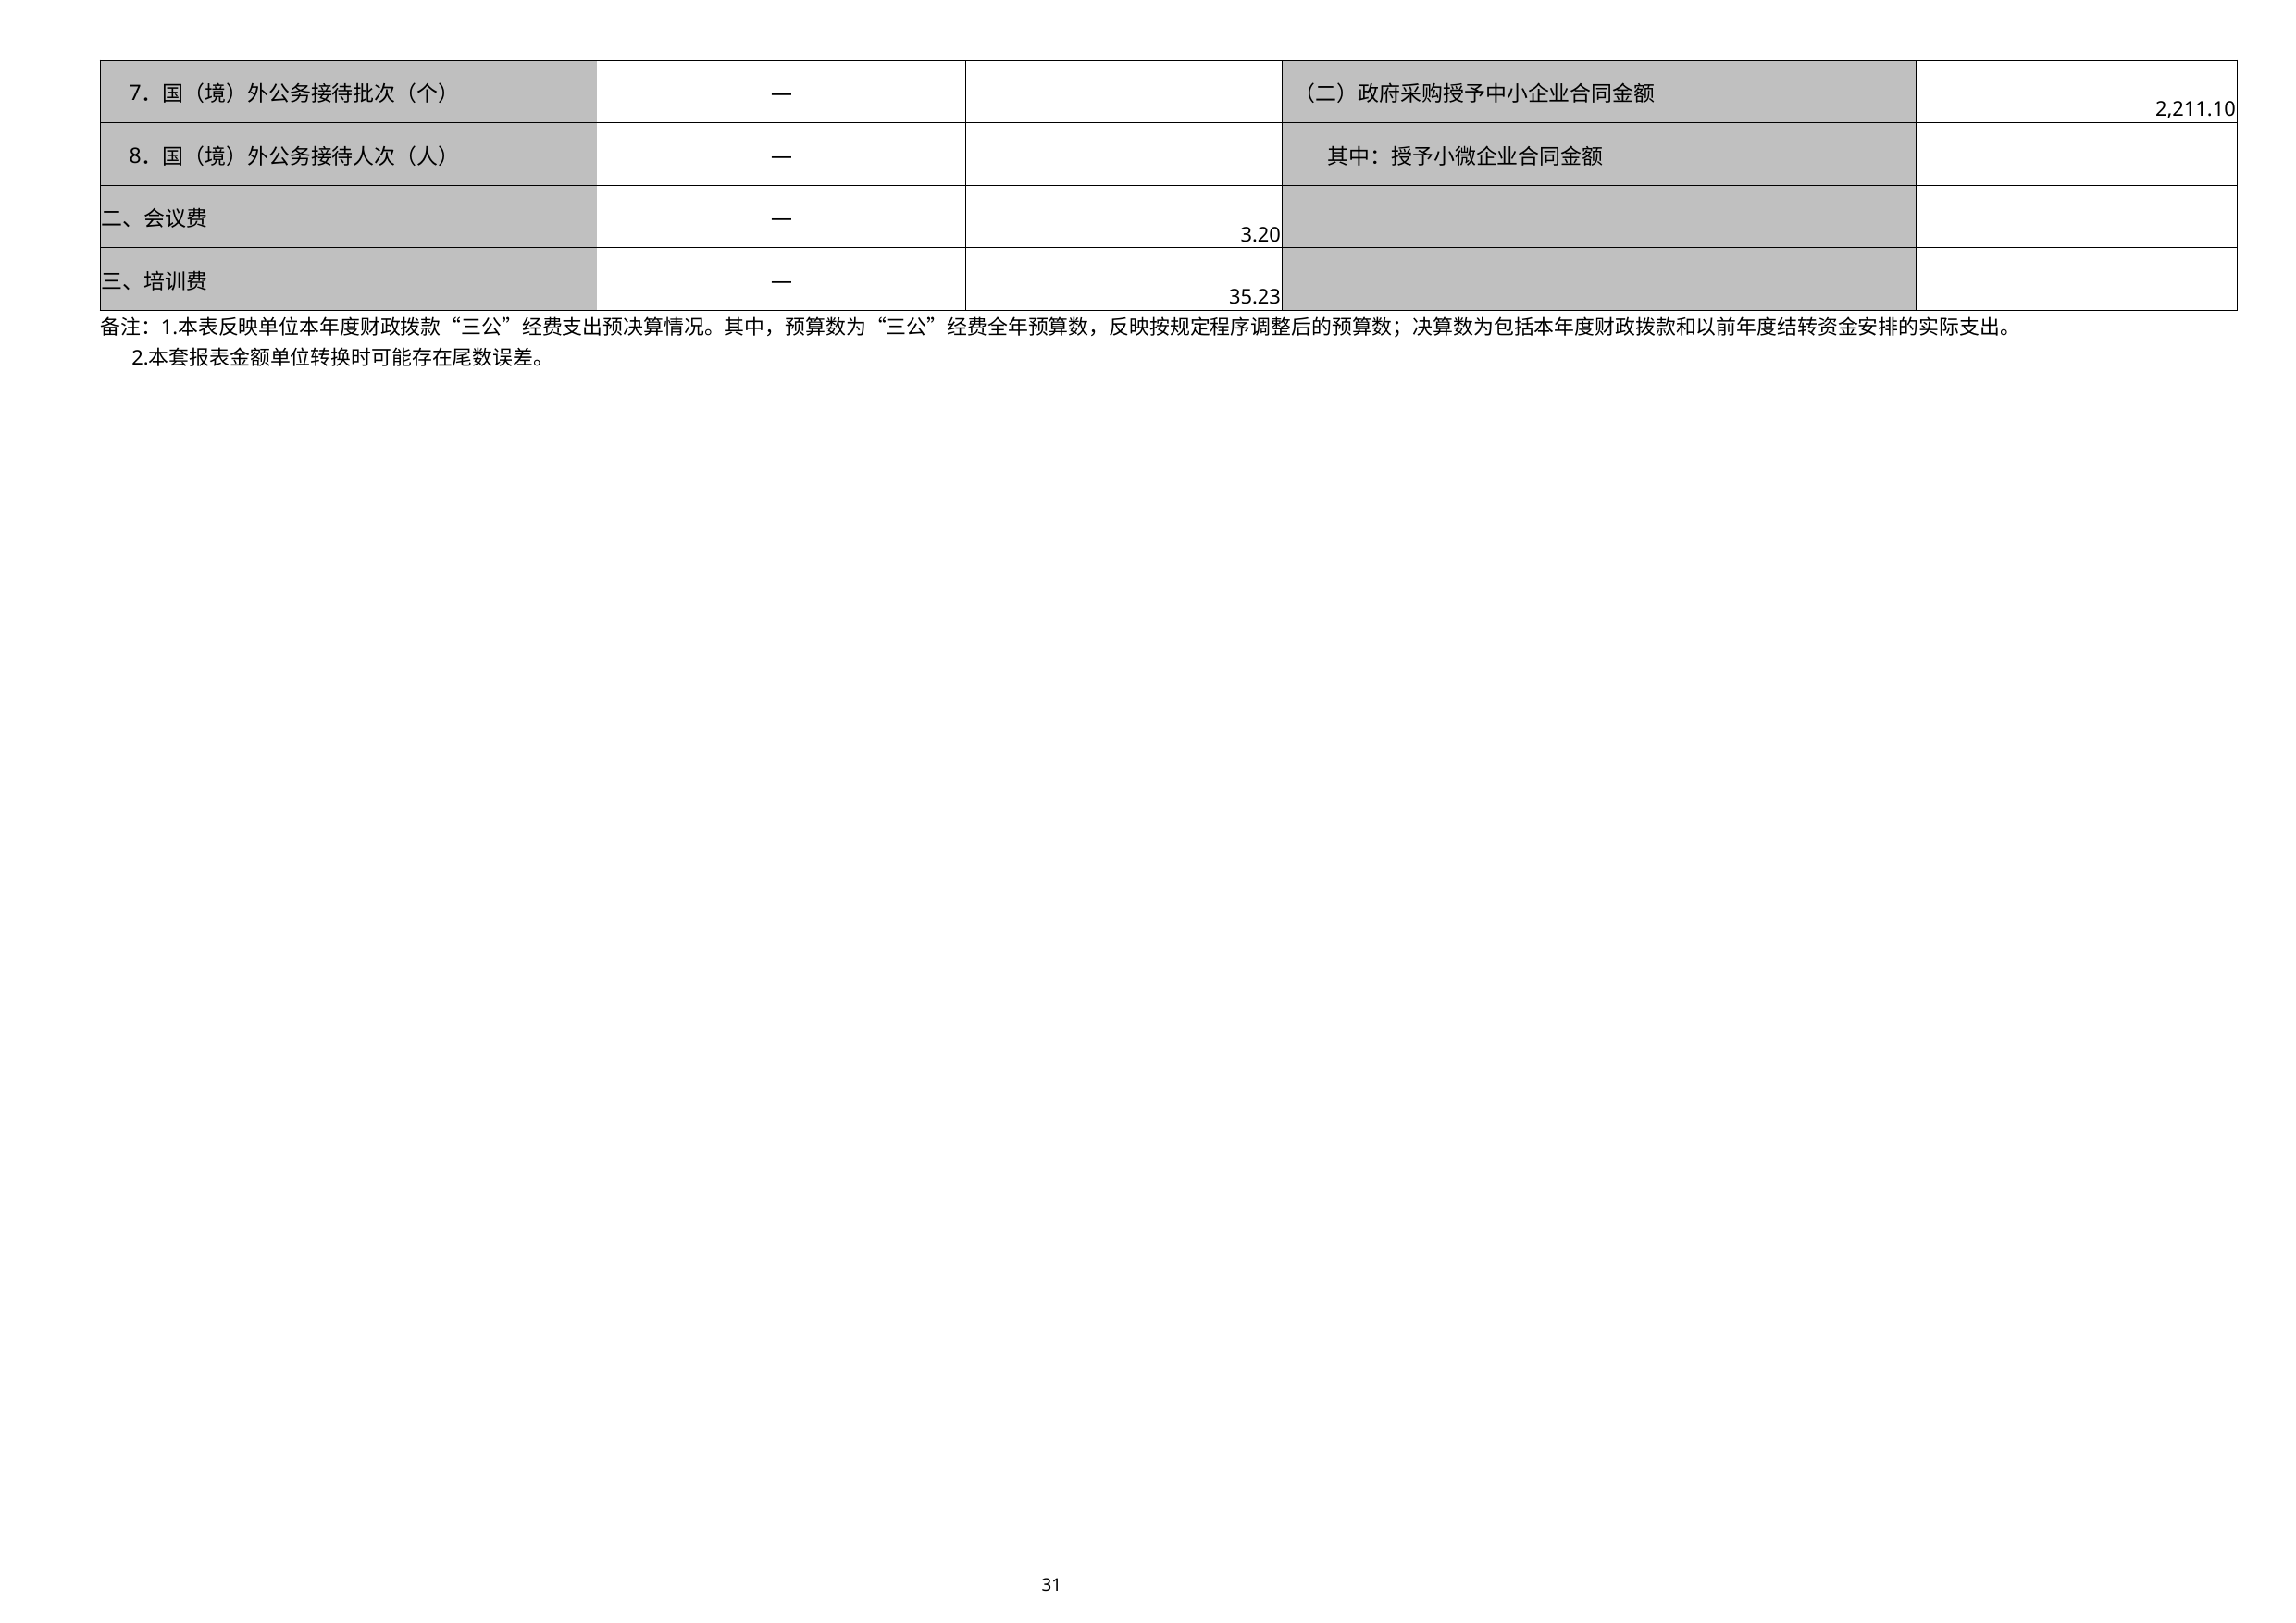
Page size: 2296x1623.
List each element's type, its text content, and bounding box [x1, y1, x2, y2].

table_cell 2,211.10 [1917, 61, 2237, 122]
table_cell — [597, 123, 965, 185]
table_cell [966, 61, 1282, 122]
table_cell 其中：授予小微企业合同金额 [1283, 123, 1916, 185]
table_cell 8．国（境）外公务接待人次（人） [101, 123, 597, 185]
text 备注：1.本表反映单位本年度财政拨款“三公”经费支出预决算情况。其中，预算数为“三公”经费全年预算数，反映按规定程序调整后的预算数；决算数为包括本年度财政拨款和以前年度结转资金安排的实际支出。 2.本套报表金额单位转换时可能存在尾数误差。 [100, 311, 2252, 461]
table_cell — [597, 186, 965, 247]
table_cell — [597, 248, 965, 310]
table_cell 35.23 [966, 248, 1282, 310]
table_cell [1283, 186, 1916, 247]
table_cell [1283, 248, 1916, 310]
table_cell [1917, 123, 2237, 185]
table_cell 三、培训费 [101, 248, 597, 310]
table_cell [1917, 186, 2237, 247]
table_cell — [597, 61, 965, 122]
table_cell [1917, 248, 2237, 310]
table_cell （二）政府采购授予中小企业合同金额 [1283, 61, 1916, 122]
table_cell 二、会议费 [101, 186, 597, 247]
table_cell 3.20 [966, 186, 1282, 247]
table_cell [966, 123, 1282, 185]
table_cell 7．国（境）外公务接待批次（个） [101, 61, 597, 122]
